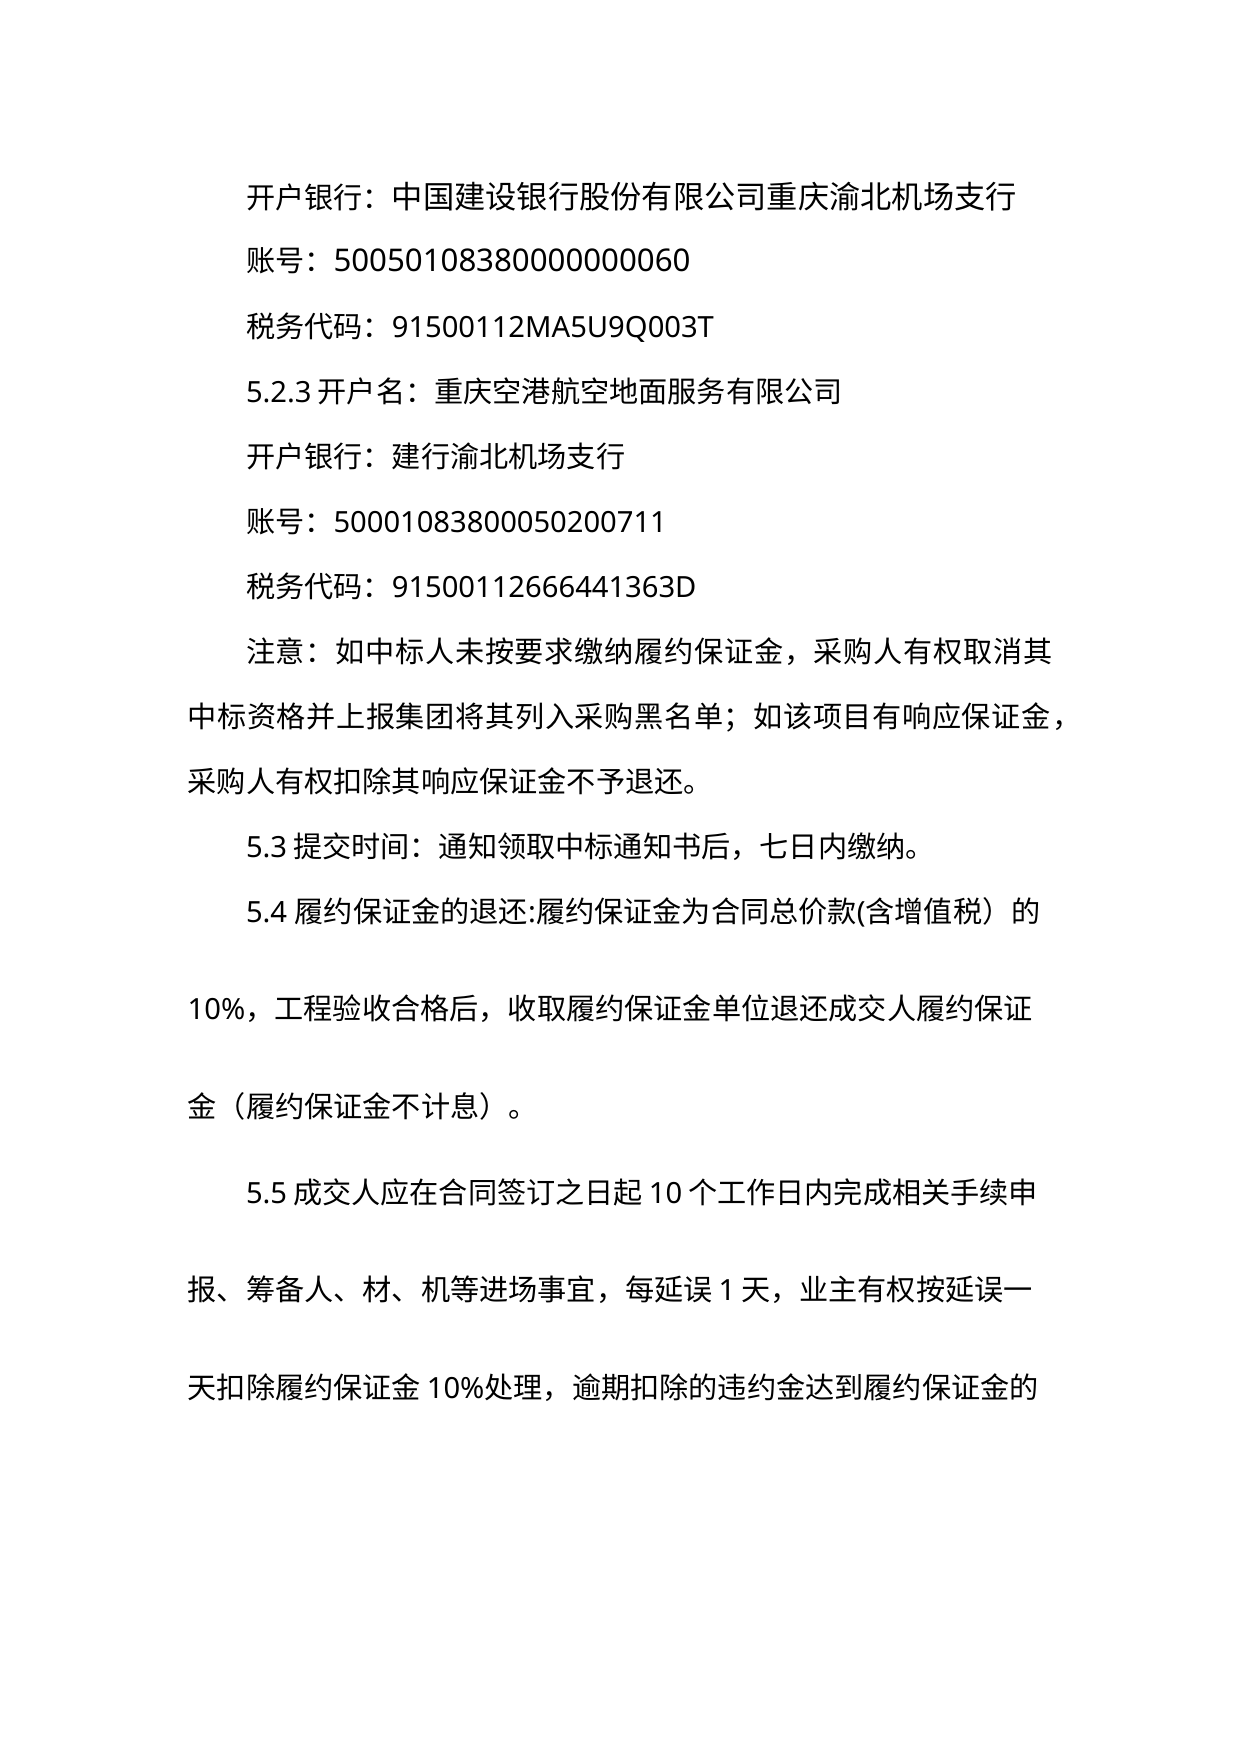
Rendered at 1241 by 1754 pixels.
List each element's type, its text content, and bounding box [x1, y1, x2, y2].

text 5.4 履约保证金的退还:履约保证金为合同总价款(含增值税）的10%，工程验收合格后，收取履约保证金单位退还成交人履约保证金（履约保证金不计息）。 [187, 877, 1053, 1137]
text 开户银行：建行渝北机场支行 [187, 422, 1053, 487]
text 5.3提交时间：通知领取中标通知书后，七日内缴纳。 [187, 812, 1053, 877]
text 账号：50001083800050200711 [187, 487, 1053, 552]
text 税务代码：91500112MA5U9Q003T [187, 292, 1053, 357]
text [187, 1158, 1053, 1418]
text 注意：如中标人未按要求缴纳履约保证金，采购人有权取消其中标资格并上报集团将其列入采购黑名单；如该项目有响应保证金，采购人有权扣除其响应保证金不予退还。 [187, 617, 1053, 812]
text 5.2.3开户名：重庆空港航空地面服务有限公司 [187, 357, 1053, 422]
text 开户银行：中国建设银行股份有限公司重庆渝北机场支行 [187, 162, 1053, 227]
text 税务代码：91500112666441363D [187, 552, 1053, 617]
text 账号：50050108380000000060 [187, 227, 1053, 292]
